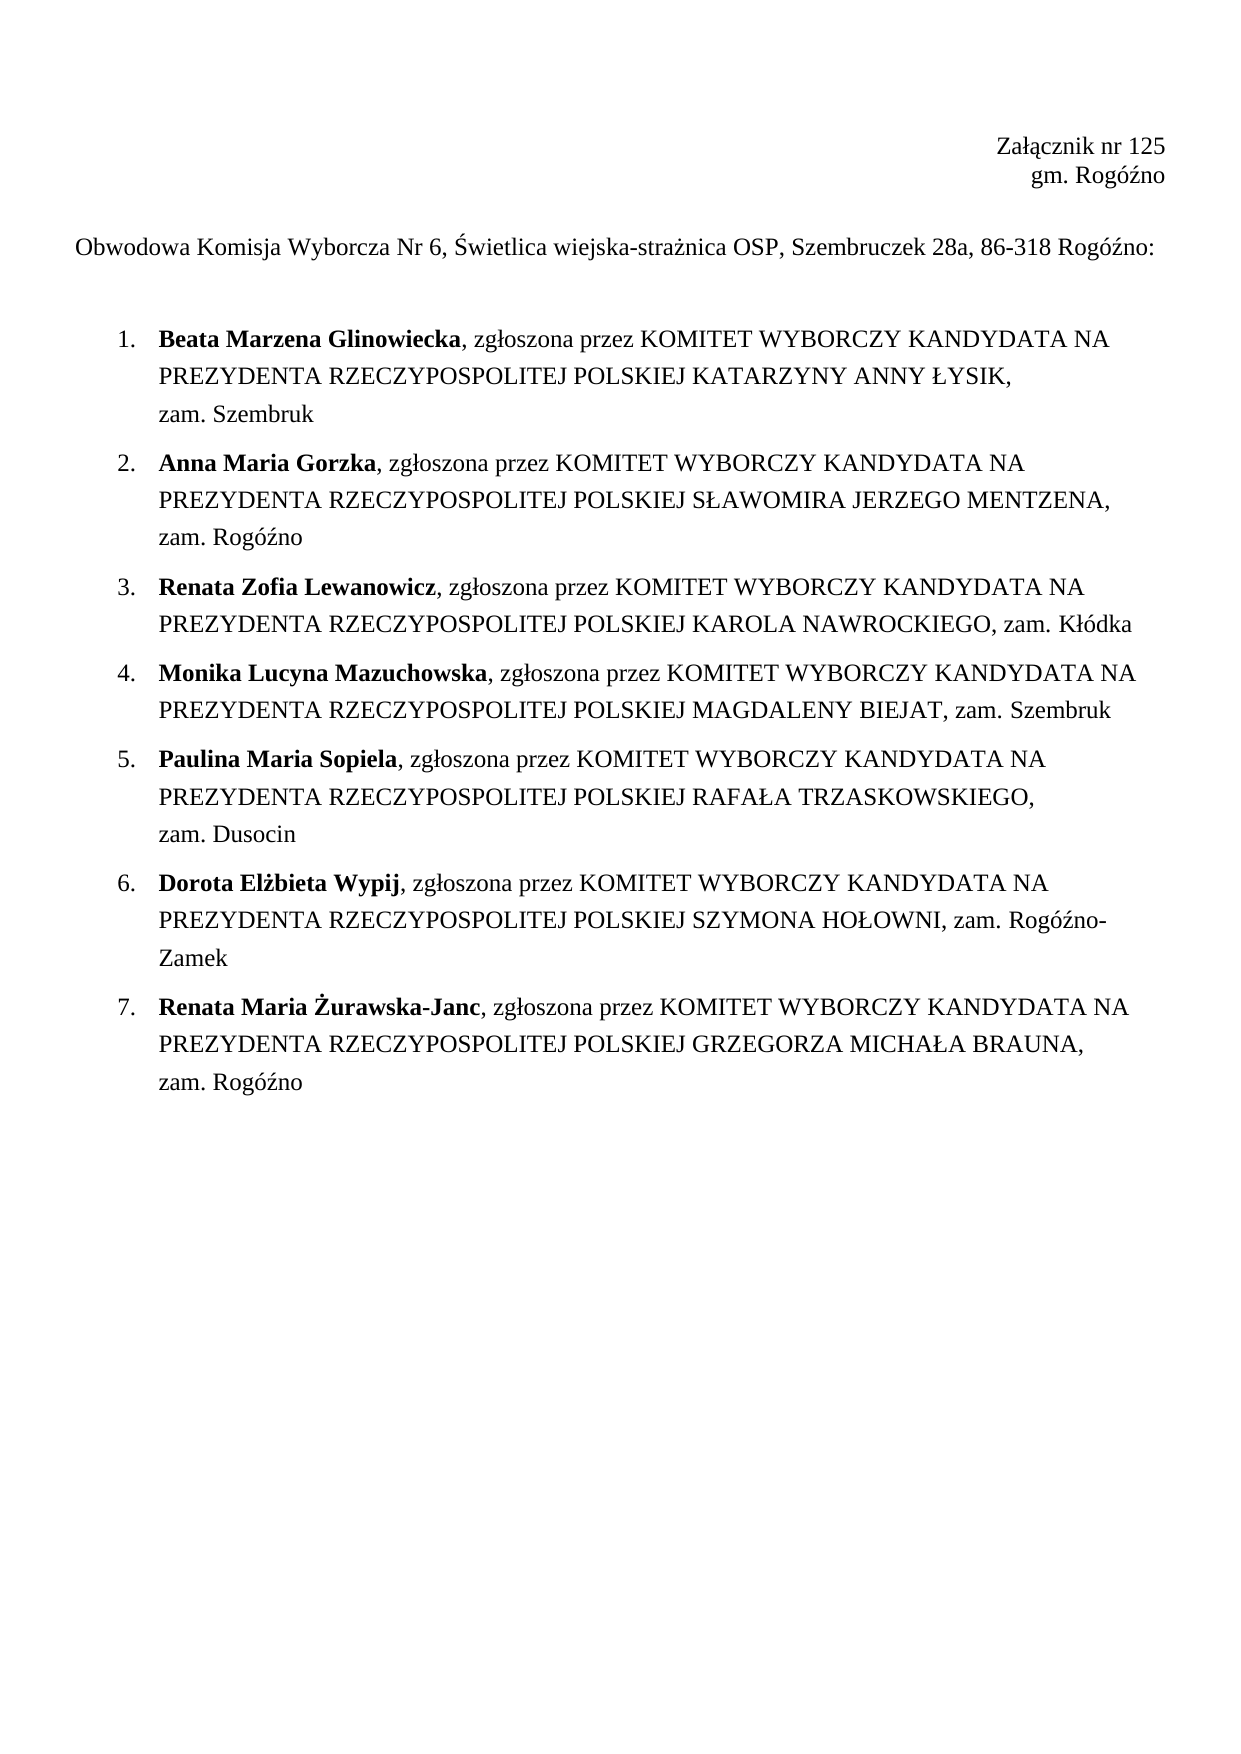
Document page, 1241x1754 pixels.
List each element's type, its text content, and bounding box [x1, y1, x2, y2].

text Obwodowa Komisja Wyborcza Nr 6, Świetlica wiejska-strażnica OSP, Szembruczek 28a, 86-318 Rogóźno: [75, 232, 1165, 261]
text gm. Rogóźno [75, 160, 1165, 189]
text Załącznik nr 125 [607, 131, 1165, 160]
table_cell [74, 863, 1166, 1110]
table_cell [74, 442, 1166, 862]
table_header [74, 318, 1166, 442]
